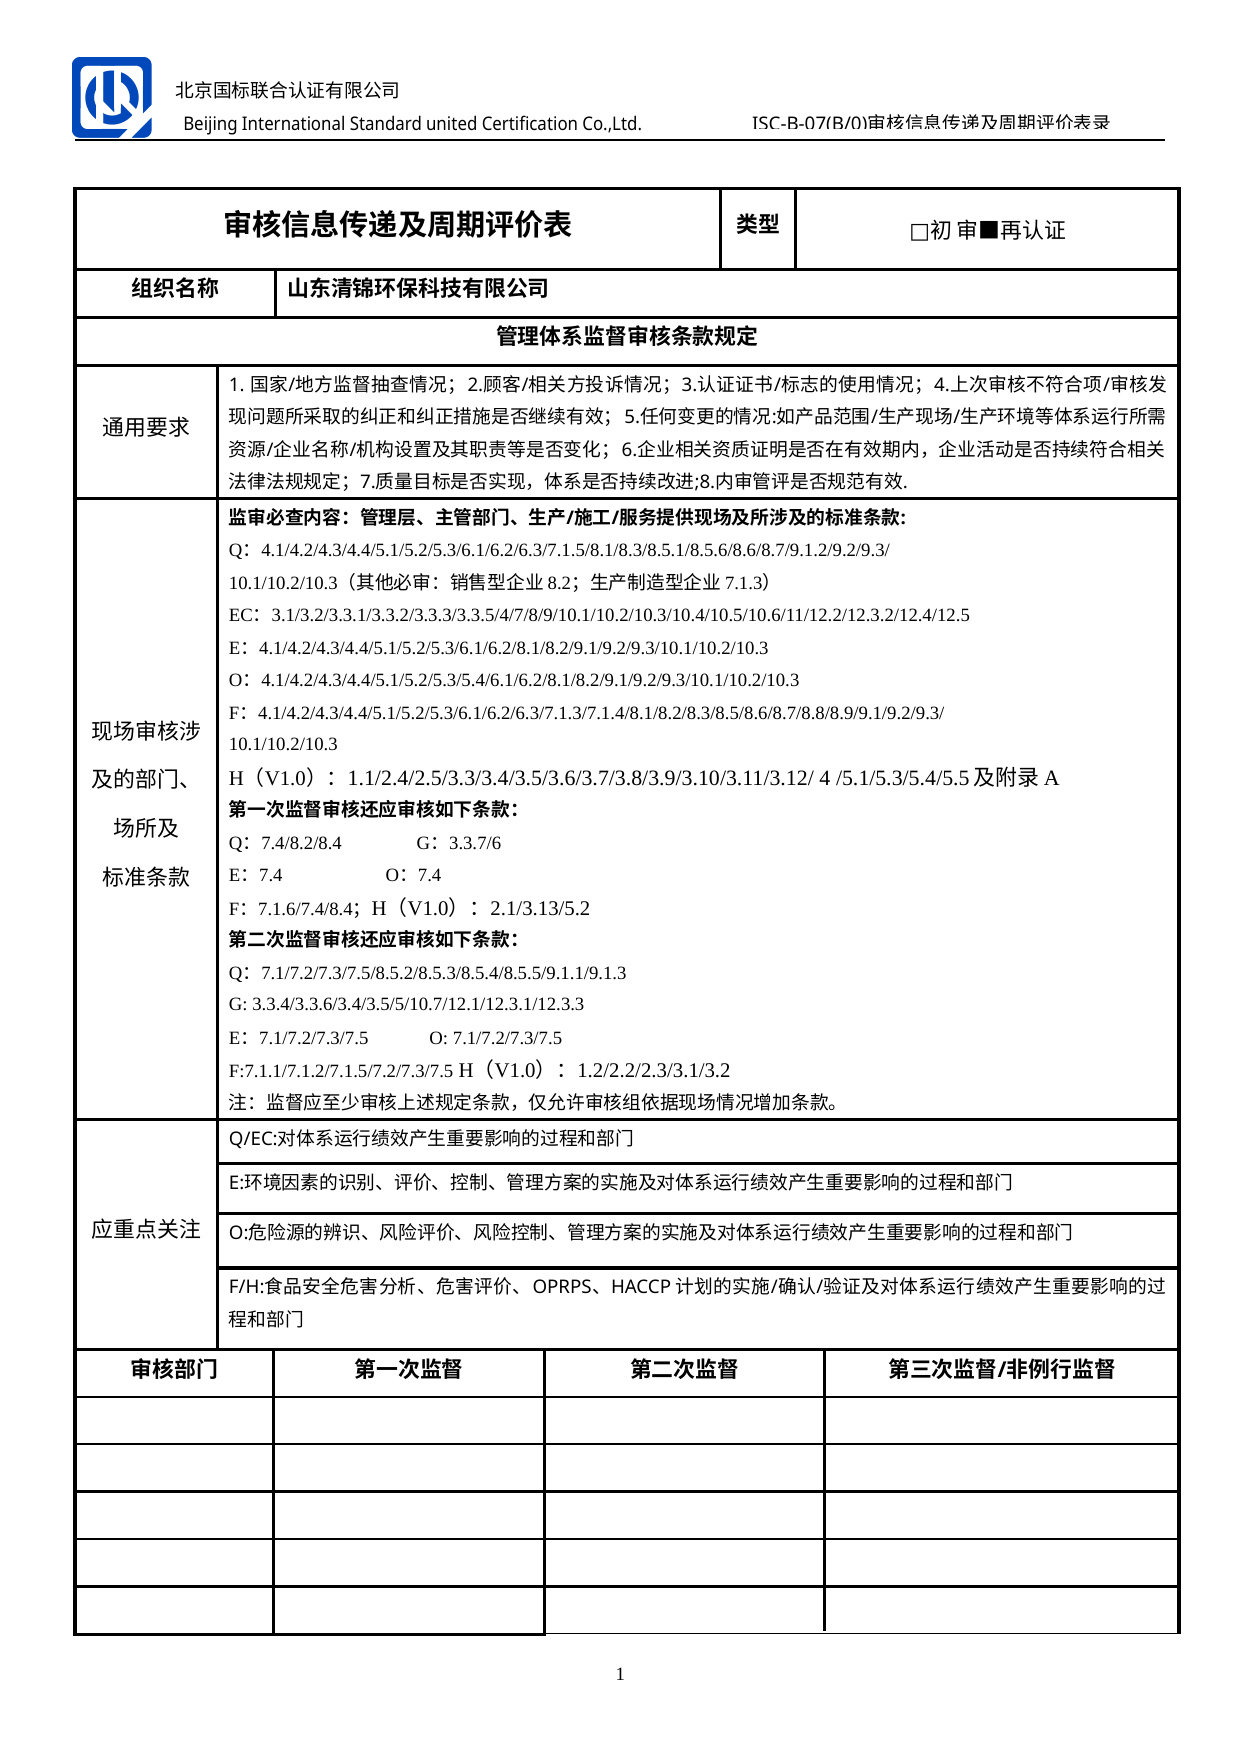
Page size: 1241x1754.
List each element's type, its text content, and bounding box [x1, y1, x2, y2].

table_cell 审核部门 [77, 1351, 272, 1396]
picture [72, 57, 152, 138]
table_cell [825, 1588, 1177, 1633]
table_cell 1. 国家/地方监督抽查情况；2.顾客/相关方投诉情况；3.认证证书/标志的使用情况；4.上次审核不符合项/审核发现问题所采取的纠正和纠正措施是否继续有效；5.任何变更的情况:如产品范围/生产现场/生产环境等体系运行所需资源/企业名称/机构设置及其职责等是否变化；6.企业相关资质证明是否在有效期内，企业活动是否持续符合相关法律法规规定；7.质量目标是否实现，体系是否持续改进;8.内审管评是否规范有效. [219, 367, 1177, 497]
table_cell [77, 1540, 272, 1584]
table_cell [826, 1445, 1177, 1490]
table_header 类型 [722, 190, 794, 267]
table_cell [275, 1445, 543, 1490]
table_cell [275, 1398, 543, 1443]
table_cell [77, 1445, 272, 1490]
table_cell F/H:食品安全危害分析、危害评价、OPRPS、HACCP计划的实施/确认/验证及对体系运行绩效产生重要影响的过程和部门 [219, 1270, 1177, 1348]
table_header □初 审■再认证 [797, 190, 1177, 267]
table_header 审核信息传递及周期评价表 [77, 190, 719, 267]
table_cell 监审必查内容：管理层、主管部门、生产/施工/服务提供现场及所涉及的标准条款: Q：4.1/4.2/4.3/4.4/5.1/5.2/5.3/6.1/6.2/6.3/7.1.5/8.1/8.3/8.5.1/8.5.6/8.6/8.7/9.1.2/9.2/9.3/ 10.1/10.2/10.3（其他必审：销售型企业8.2；生产制造型企业7.1.3） EC：3.1/3.2/3.3.1/3.3.2/3.3.3/3.3.5/4/7/8/9/10.1/10.2/10.3/10.4/10.5/10.6/11/12.2/12.3.2/12.4/12.5 E：4.1/4.2/4.3/4.4/5.1/5.2/5.3/6.1/6.2/8.1/8.2/9.1/9.2/9.3/10.1/10.2/10.3 O：4.1/4.2/4.3/4.4/5.1/5.2/5.3/5.4/6.1/6.2/8.1/8.2/9.1/9.2/9.3/10.1/10.2/10.3 F：4.1/4.2/4.3/4.4/5.1/5.2/5.3/6.1/6.2/6.3/7.1.3/7.1.4/8.1/8.2/8.3/8.5/8.6/8.7/8.8/8.9/9.1/9.2/9.3/ 10.1/10.2/10.3 H（V1.0）：1.1/2.4/2.5/3.3/3.4/3.5/3.6/3.7/3.8/3.9/3.10/3.11/3.12/ 4 /5.1/5.3/5.4/5.5及附录A 第一次监督审核还应审核如下条款： Q：7.4/8.2/8.4 G：3.3.7/6 E：7.4 O：7.4 F：7.1.6/7.4/8.4；H（V1.0）：2.1/3.13/5.2 第二次监督审核还应审核如下条款： Q：7.1/7.2/7.3/7.5/8.5.2/8.5.3/8.5.4/8.5.5/9.1.1/9.1.3 G: 3.3.4/3.3.6/3.4/3.5/5/10.7/12.1/12.3.1/12.3.3 E：7.1/7.2/7.3/7.5 O: 7.1/7.2/7.3/7.5 F:7.1.1/7.1.2/7.1.5/7.2/7.3/7.5 H（V1.0）：1.2/2.2/2.3/3.1/3.2 注：监督应至少审核上述规定条款，仅允许审核组依据现场情况增加条款。 [219, 500, 1177, 1117]
table_cell [275, 1540, 543, 1584]
table_cell 管理体系监督审核条款规定 [77, 319, 1177, 364]
table_cell 山东清锦环保科技有限公司 [277, 271, 1177, 316]
table_cell [275, 1588, 543, 1633]
table_cell 通用要求 [77, 367, 216, 497]
table_cell [546, 1493, 823, 1537]
table_cell 第一次监督 [275, 1351, 543, 1396]
table_cell [546, 1588, 824, 1633]
table_cell 应重点关注 [77, 1121, 216, 1348]
table_cell [826, 1398, 1177, 1443]
table_cell [546, 1398, 823, 1443]
table_cell 第二次监督 [546, 1351, 823, 1396]
table_cell [546, 1540, 823, 1584]
table_cell O:危险源的辨识、风险评价、风险控制、管理方案的实施及对体系运行绩效产生重要影响的过程和部门 [219, 1215, 1177, 1266]
table_cell [826, 1493, 1177, 1537]
table_cell E:环境因素的识别、评价、控制、管理方案的实施及对体系运行绩效产生重要影响的过程和部门 [219, 1165, 1177, 1212]
table_cell 组织名称 [77, 271, 274, 316]
table_cell [826, 1540, 1177, 1584]
table_cell 现场审核涉及的部门、场所及 标准条款 [77, 500, 216, 1117]
table_cell [546, 1445, 823, 1490]
table_cell Q/EC:对体系运行绩效产生重要影响的过程和部门 [219, 1121, 1177, 1162]
table_cell 第三次监督/非例行监督 [826, 1351, 1177, 1396]
table_cell [275, 1493, 543, 1537]
table_cell [77, 1493, 272, 1537]
table_cell [77, 1588, 272, 1633]
table_cell [77, 1398, 272, 1443]
